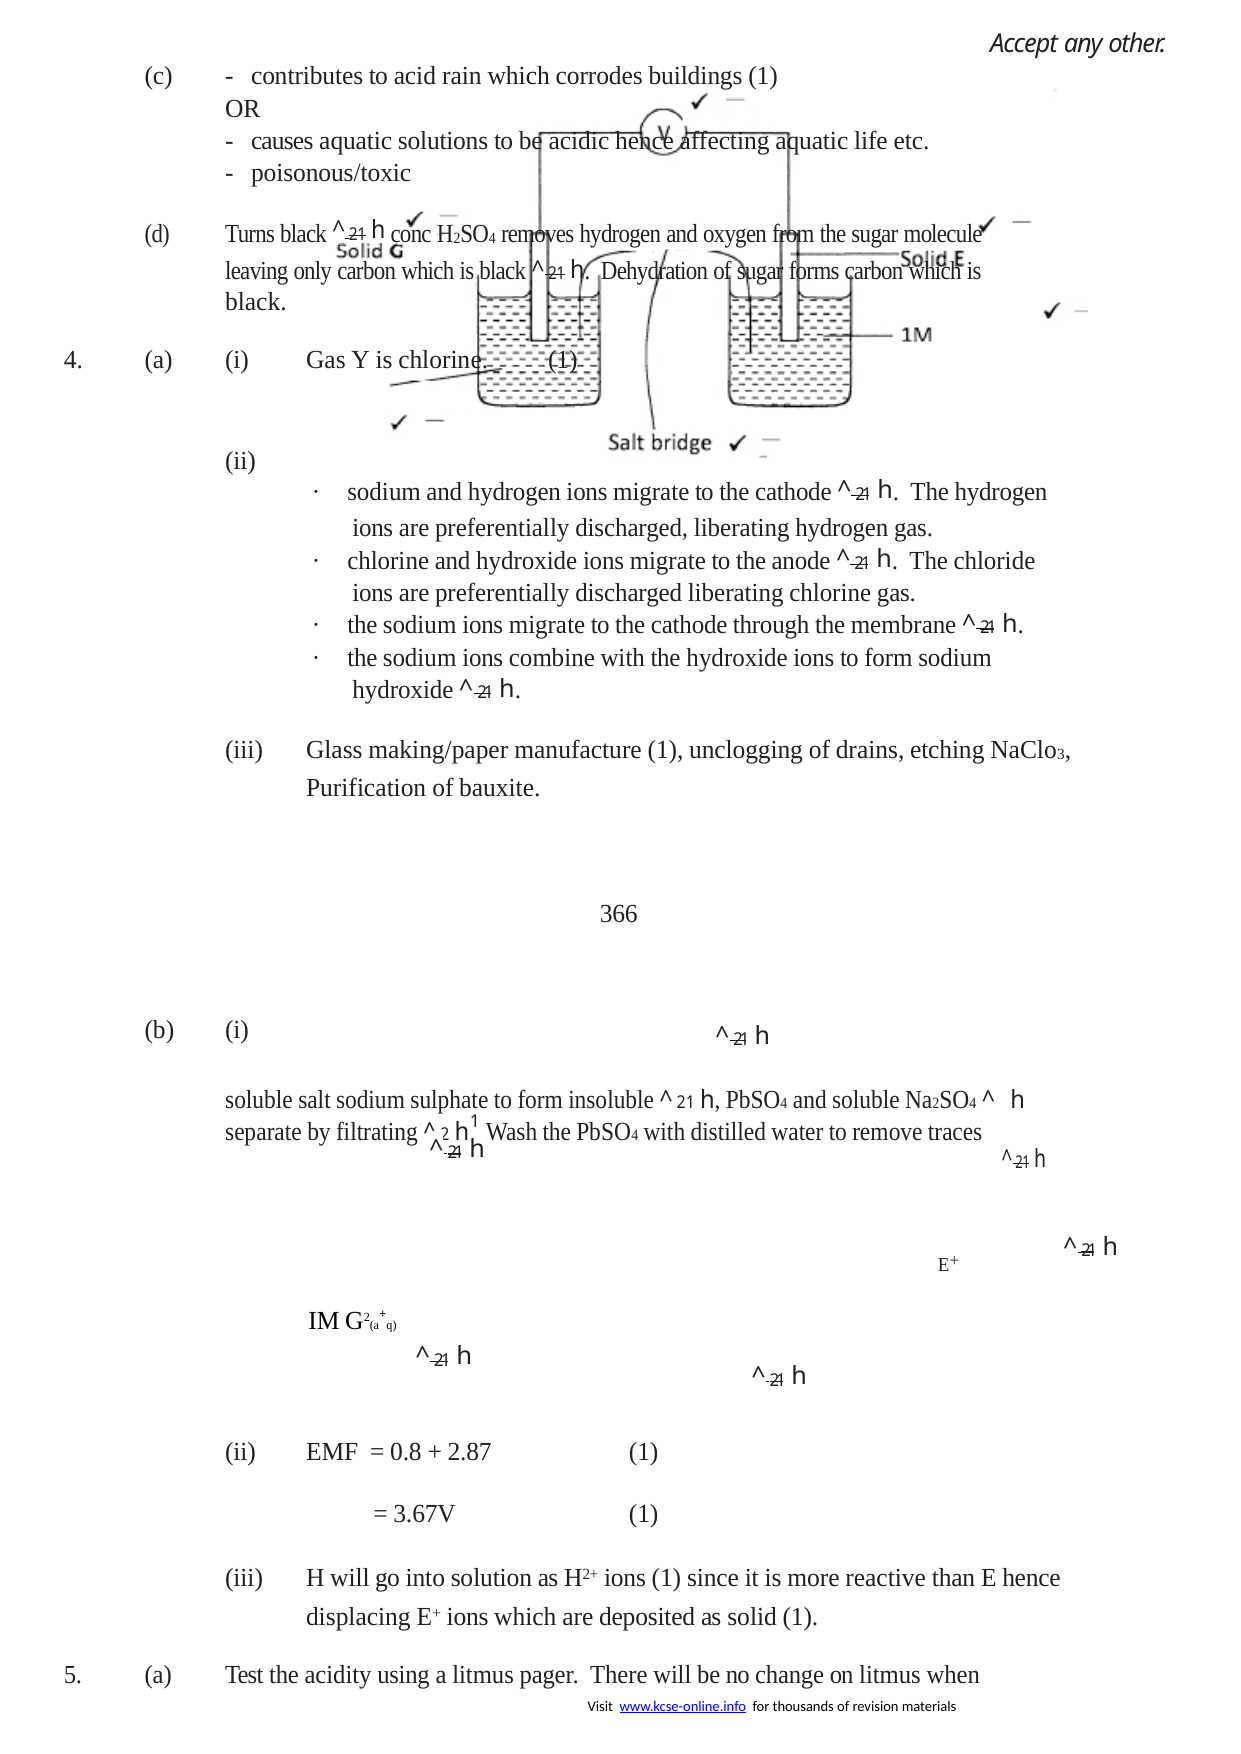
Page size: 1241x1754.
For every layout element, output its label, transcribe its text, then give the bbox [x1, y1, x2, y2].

text (b) (i) [144, 991, 429, 1051]
text ^ 21 h [715, 1016, 1001, 1053]
text 366 [225, 877, 1240, 934]
text Accept any other. [34, 27, 1240, 58]
text E+ [938, 1226, 1063, 1283]
text (ii) [225, 432, 312, 479]
text ^ 21 h [751, 1357, 1240, 1393]
text · the sodium ions combine with the hydroxide ions to form sodium [312, 640, 1240, 672]
text (ii) EMF = 0.8 + 2.87 (1) [63, 1418, 1240, 1470]
text 4. (a) (i) Gas Y is chlorine. (1) [34, 317, 1240, 382]
text hydroxide ^ 21 h. [312, 672, 1240, 705]
text ^ 21 h [429, 1116, 715, 1169]
text · chlorine and hydroxide ions migrate to the anode ^ 21 h. The chloride [312, 543, 1240, 576]
text ^ 21 h [415, 1337, 751, 1374]
text = 3.67V (1) [63, 1470, 1240, 1535]
text ions are preferentially discharged, liberating hydrogen gas. [312, 511, 1240, 543]
text · sodium and hydrogen ions migrate to the cathode ^ 21 h. The hydrogen [312, 457, 1240, 511]
text displacing E+ ions which are deposited as solid (1). [63, 1599, 1240, 1632]
text ions are preferentially discharged liberating chlorine gas. [312, 576, 1240, 608]
text leaving only carbon which is black ^ 21 h. Dehydration of sugar forms carbon which is [34, 257, 1240, 285]
text ^ 21 h [1001, 1139, 1240, 1176]
picture [318, 382, 1088, 457]
text (iii) Glass making/paper manufacture (1), unclogging of drains, etching NaClo3, [225, 705, 1240, 773]
text (d) Turns black ^ 21 h conc H2SO4 removes hydrogen and oxygen from the sugar molecule [34, 188, 1240, 257]
text Purification of bauxite. [225, 773, 1240, 802]
text IM G2(a+q) [308, 1301, 938, 1337]
text black. [34, 285, 1240, 317]
text · the sodium ions migrate to the cathode through the membrane ^ 21 h. [312, 608, 1240, 640]
text (iii) H will go into solution as H2+ ions (1) since it is more reactive than E hence [63, 1535, 1240, 1599]
text ^ 21 h [1063, 1226, 1240, 1264]
text 5. (a) Test the acidity using a litmus pager. There will be no change on litmus when [63, 1632, 1240, 1696]
text - causes aquatic solutions to be acidic hence affecting aquatic life etc. [34, 123, 1240, 156]
text OR [34, 91, 1240, 123]
text - poisonous/toxic [34, 156, 1240, 188]
text (c) - contributes to acid rain which corrodes buildings (1) [34, 58, 1240, 91]
